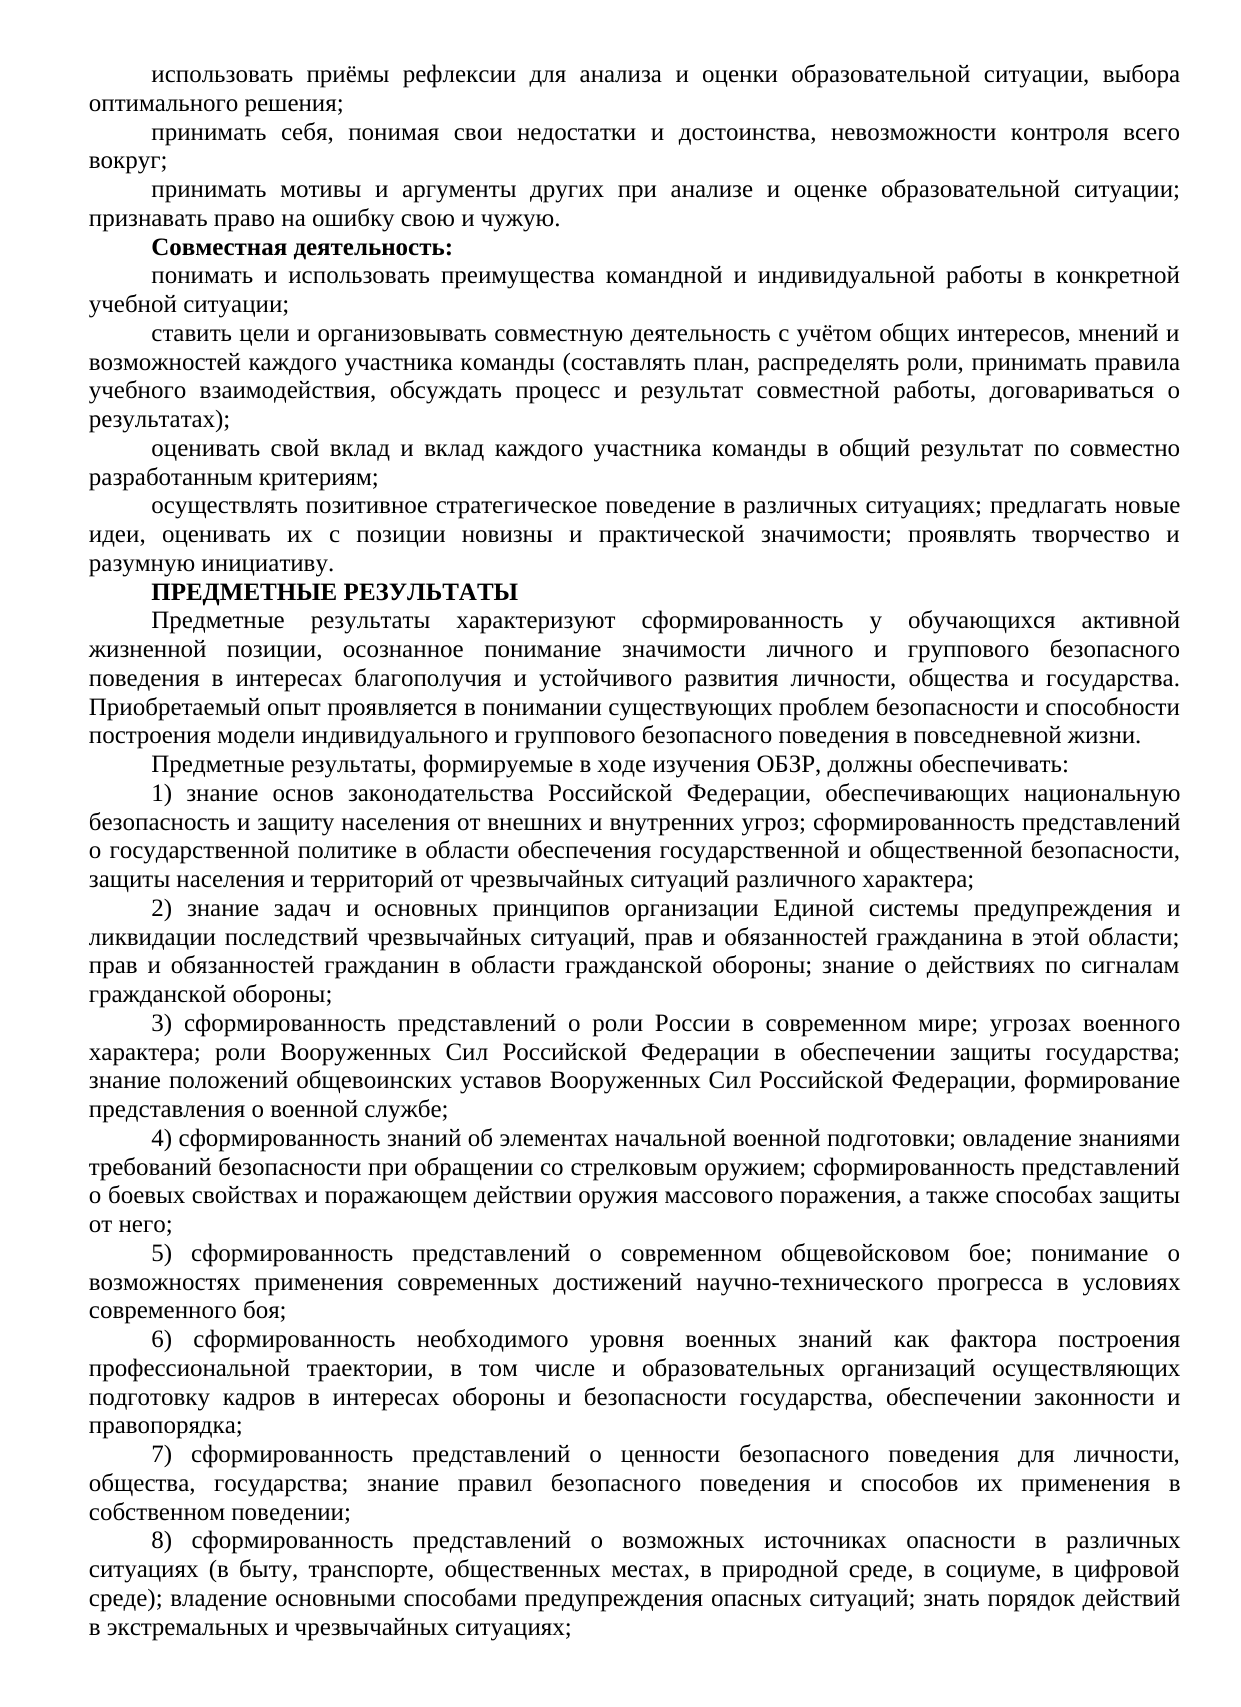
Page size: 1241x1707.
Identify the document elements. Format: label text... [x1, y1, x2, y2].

text Предметные результаты, формируемые в ходе изучения ОБЗР, должны обеспечивать: [89, 749, 1181, 778]
text принимать мотивы и аргументы других при анализе и оценке образовательной ситуации; признавать право на ошибку свою и чужую. [89, 174, 1181, 232]
text Предметные результаты характеризуют сформированность у обучающихся активной жизненной позиции, осознанное понимание значимости личного и группового безопасного поведения в интересах благополучия и устойчивого развития личности, общества и государства. Приобретаемый опыт проявляется в понимании существующих проблем безопасности и способности построения модели индивидуального и группового безопасного поведения в повседневной жизни. [89, 605, 1181, 749]
text 5) сформированность представлений о современном общевойсковом бое; понимание о возможностях применения современных достижений научно-технического прогресса в условиях современного боя; [89, 1238, 1181, 1324]
text принимать себя, понимая свои недостатки и достоинства, невозможности контроля всего вокруг; [89, 117, 1181, 174]
text 2) знание задач и основных принципов организации Единой системы предупреждения и ликвидации последствий чрезвычайных ситуаций, прав и обязанностей гражданина в этой области; прав и обязанностей гражданин в области гражданской обороны; знание о действиях по сигналам гражданской обороны; [89, 893, 1181, 1008]
text ПРЕДМЕТНЫЕ РЕЗУЛЬТАТЫ [89, 577, 1181, 605]
text Совместная деятельность: [89, 232, 1181, 260]
text оценивать свой вклад и вклад каждого участника команды в общий результат по совместно разработанным критериям; [89, 433, 1181, 490]
text 7) сформированность представлений о ценности безопасного поведения для личности, общества, государства; знание правил безопасного поведения и способов их применения в собственном поведении; [89, 1439, 1181, 1525]
text ставить цели и организовывать совместную деятельность с учётом общих интересов, мнений и возможностей каждого участника команды (составлять план, распределять роли, принимать правила учебного взаимодействия, обсуждать процесс и результат совместной работы, договариваться о результатах); [89, 318, 1181, 433]
text 6) сформированность необходимого уровня военных знаний как фактора построения профессиональной траектории, в том числе и образовательных организаций осуществляющих подготовку кадров в интересах обороны и безопасности государства, обеспечении законности и правопорядка; [89, 1324, 1181, 1439]
text 3) сформированность представлений о роли России в современном мире; угрозах военного характера; роли Вооруженных Сил Российской Федерации в обеспечении защиты государства; знание положений общевоинских уставов Вооруженных Сил Российской Федерации, формирование представления о военной службе; [89, 1008, 1181, 1123]
text осуществлять позитивное стратегическое поведение в различных ситуациях; предлагать новые идеи, оценивать их с позиции новизны и практической значимости; проявлять творчество и разумную инициативу. [89, 490, 1181, 577]
text 1) знание основ законодательства Российской Федерации, обеспечивающих национальную безопасность и защиту населения от внешних и внутренних угроз; сформированность представлений о государственной политике в области обеспечения государственной и общественной безопасности, защиты населения и территорий от чрезвычайных ситуаций различного характера; [89, 778, 1181, 893]
text понимать и использовать преимущества командной и индивидуальной работы в конкретной учебной ситуации; [89, 260, 1181, 318]
text использовать приёмы рефлексии для анализа и оценки образовательной ситуации, выбора оптимального решения; [89, 59, 1181, 117]
text 4) сформированность знаний об элементах начальной военной подготовки; овладение знаниями требований безопасности при обращении со стрелковым оружием; сформированность представлений о боевых свойствах и поражающем действии оружия массового поражения, а также способах защиты от него; [89, 1123, 1181, 1238]
text 8) сформированность представлений о возможных источниках опасности в различных ситуациях (в быту, транспорте, общественных местах, в природной среде, в социуме, в цифровой среде); владение основными способами предупреждения опасных ситуаций; знать порядок действий в экстремальных и чрезвычайных ситуациях; [89, 1525, 1181, 1640]
